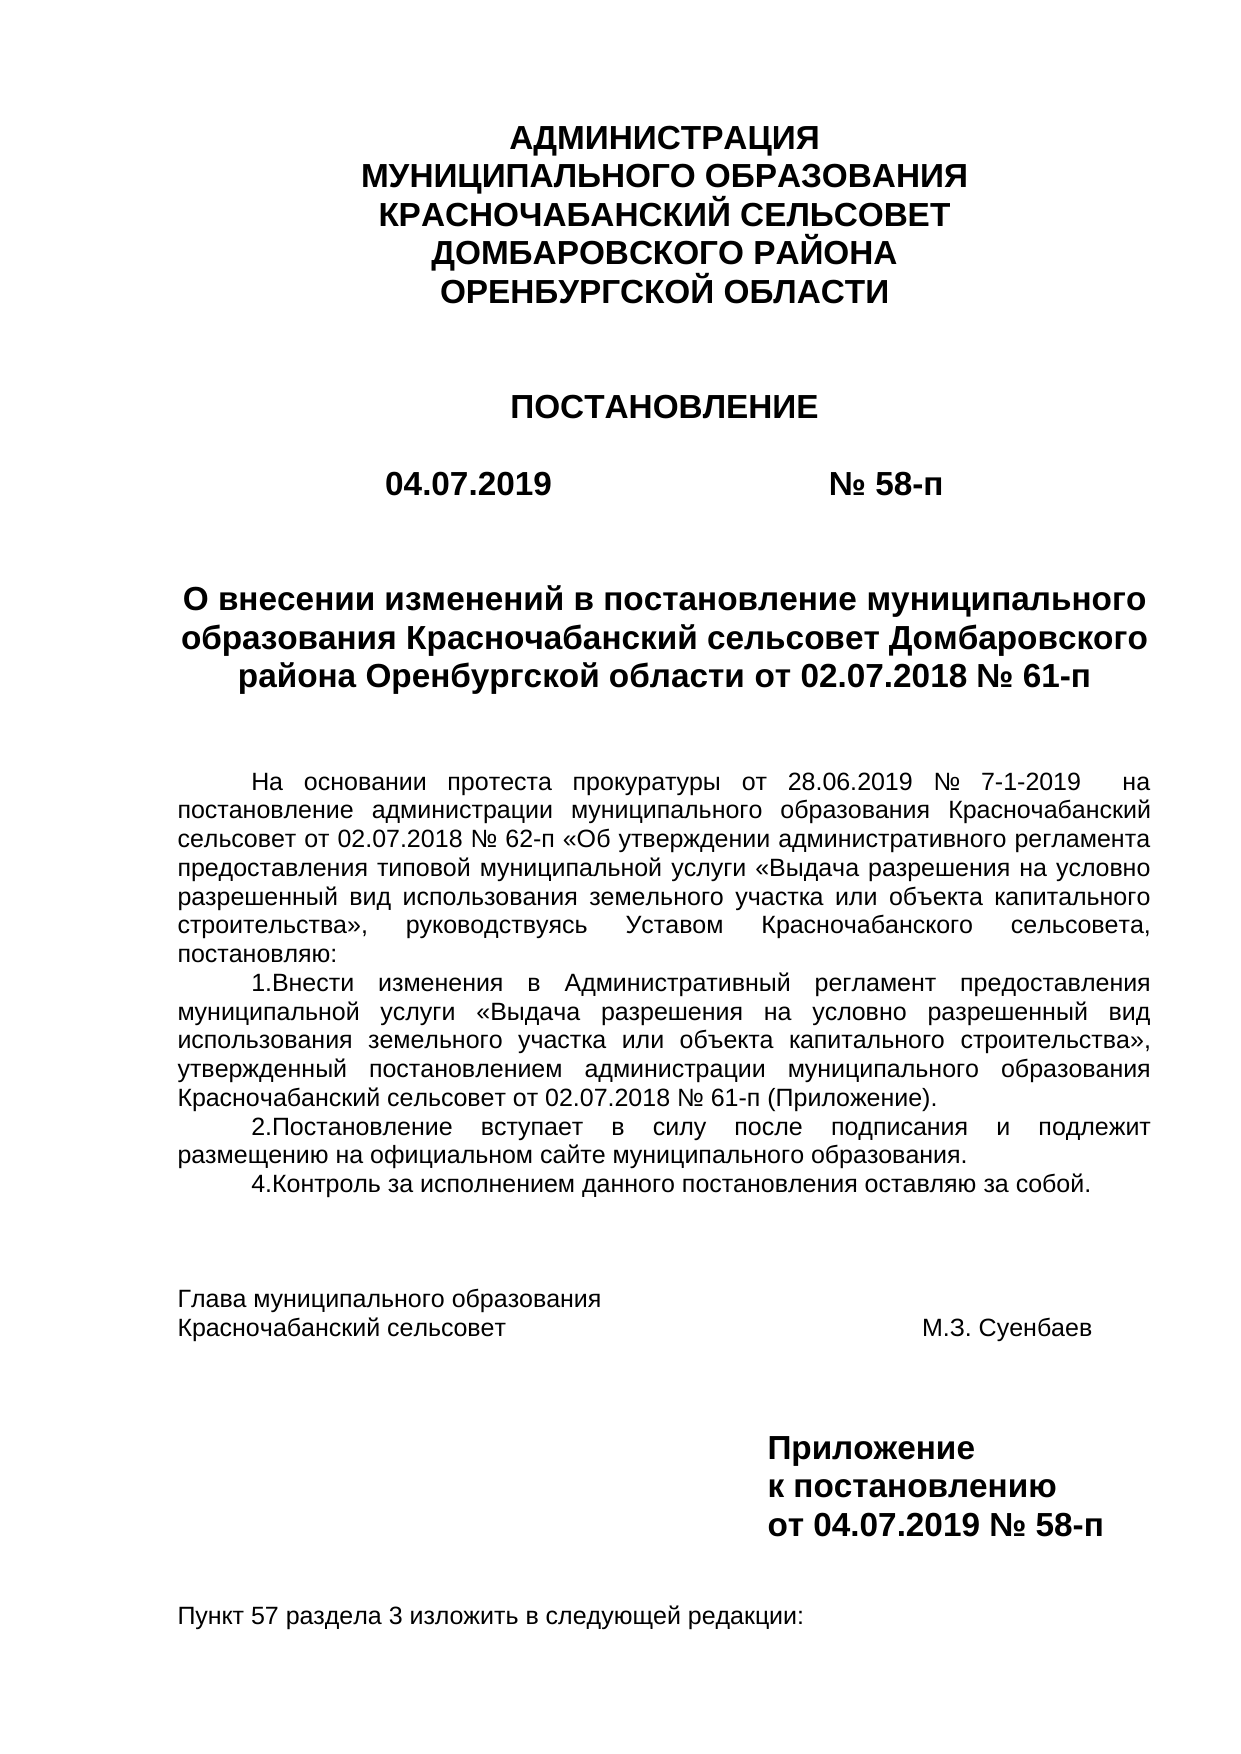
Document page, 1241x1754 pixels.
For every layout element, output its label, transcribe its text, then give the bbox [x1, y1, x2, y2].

text О внесении изменений в постановление муниципального образования Красночабанский сельсовет Домбаровского района Оренбургской области от 02.07.2018 № 61-п [177, 579, 1152, 695]
text МУНИЦИПАЛЬНОГО ОБРАЗОВАНИЯ [177, 157, 1152, 195]
text ОРЕНБУРГСКОЙ ОБЛАСТИ [177, 272, 1152, 310]
text На основании протеста прокуратуры от 28.06.2019 № 7-1-2019 на постановление администрации муниципального образования Красночабанский сельсовет от 02.07.2018 № 62-п «Об утверждении административного регламента предоставления типовой муниципальной услуги «Выдача разрешения на условно разрешенный вид использования земельного участка или объекта капитального строительства», руководствуясь Уставом Красночабанского сельсовета, постановляю: [177, 767, 1152, 968]
text Глава муниципального образования [177, 1284, 1152, 1313]
text 2.Постановление вступает в силу после подписания и подлежит размещению на официальном сайте муниципального образования. [177, 1112, 1152, 1169]
subtitle ПОСТАНОВЛЕНИЕ [177, 387, 1152, 426]
text КРАСНОЧАБАНСКИЙ СЕЛЬСОВЕТ [177, 195, 1152, 233]
text от 04.07.2019 № 58-п [767, 1505, 1152, 1543]
text Приложение [767, 1428, 1152, 1466]
text ДОМБАРОВСКОГО РАЙОНА [177, 233, 1152, 272]
text к постановлению [767, 1466, 1152, 1505]
text АДМИНИСТРАЦИЯ [177, 118, 1152, 157]
text 4.Контроль за исполнением данного постановления оставляю за собой. [177, 1169, 1152, 1198]
text 04.07.2019 № 58-п [177, 464, 1152, 502]
text Красночабанский сельсовет М.З. Суенбаев [177, 1313, 1152, 1342]
subtitle 1.Внести изменения в Административный регламент предоставления муниципальной услуги «Выдача разрешения на условно разрешенный вид использования земельного участка или объекта капитального строительства», утвержденный постановлением администрации муниципального образования Красночабанский сельсовет от 02.07.2018 № 61-п (Приложение). [177, 968, 1152, 1112]
text Пункт 57 раздела 3 изложить в следующей редакции: [177, 1601, 1152, 1629]
